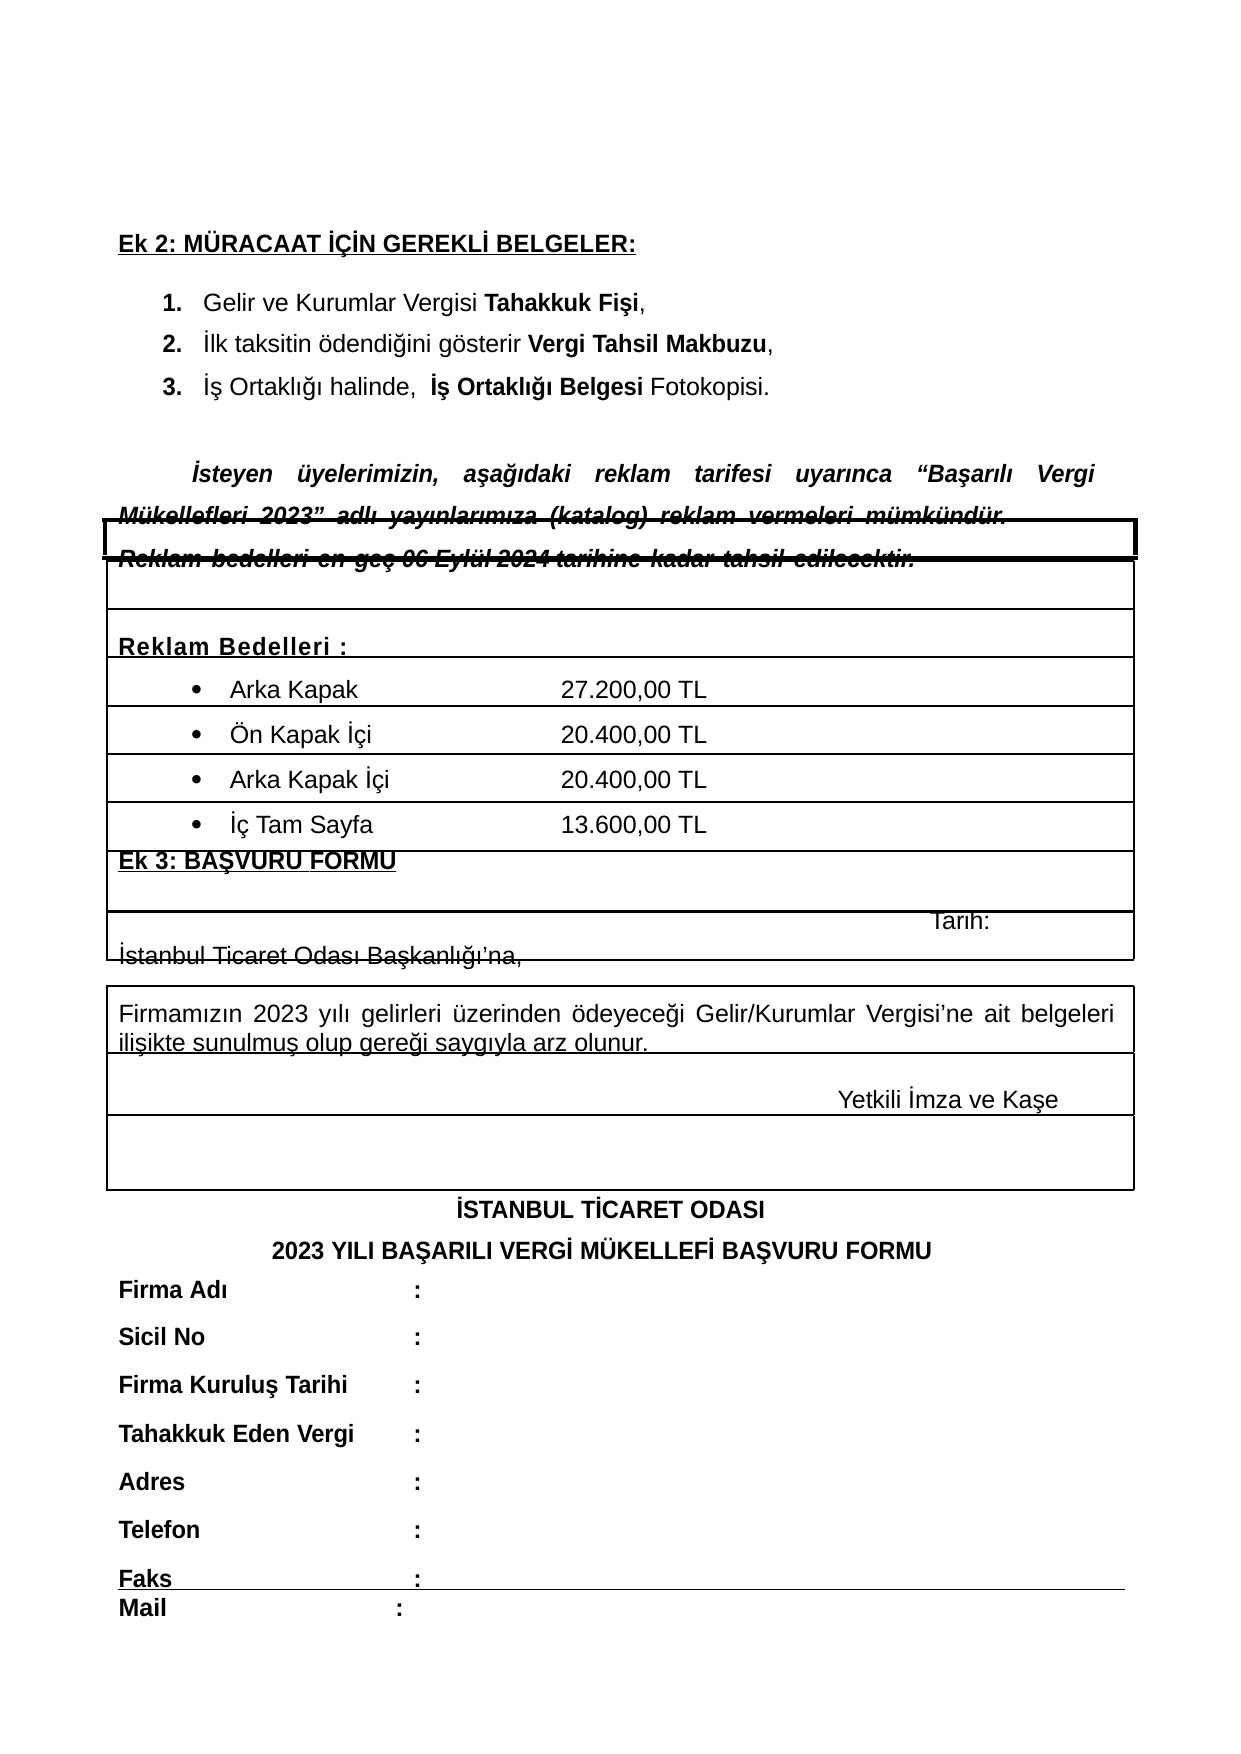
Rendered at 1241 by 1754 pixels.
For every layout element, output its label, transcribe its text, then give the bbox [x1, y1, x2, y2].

text İsteyen üyelerimizin, aşağıdaki reklam tarifesi uyarınca “Başarılı Vergi [118, 454, 1166, 490]
text  Arka Kapak İçi 20.400,00 TL [118, 752, 1166, 797]
text İSTANBUL TİCARET ODASI [118, 1190, 1166, 1226]
text  Ön Kapak İçi 20.400,00 TL [118, 708, 1166, 752]
text Reklam bedelleri en geç 06 Eylül 2024 tarihine kadar tahsil edilecektir. [118, 533, 1166, 576]
text Faks : [118, 1548, 1166, 1597]
text Reklam Bedelleri : [118, 626, 1166, 663]
text Adres : [118, 1452, 1166, 1500]
text 2. İlk taksitin ödendiğini gösterir Vergi Tahsil Makbuzu, [118, 318, 1166, 361]
text Telefon : [118, 1500, 1166, 1548]
text  İç Tam Sayfa 13.600,00 TL [118, 797, 1166, 842]
text Ek 2: MÜRACAAT İÇİN GEREKLİ BELGELER: [118, 220, 1166, 260]
text Mükellefleri 2023” adlı yayınlarımıza (katalog) reklam vermeleri mümkündür. [118, 490, 1166, 533]
text 2023 YILI BAŞARILI VERGİ MÜKELLEFİ BAŞVURU FORMU [118, 1226, 1166, 1268]
text Ek 3: BAŞVURU FORMU [118, 842, 1166, 876]
text  Arka Kapak 27.200,00 TL [118, 663, 1166, 708]
text Mail : [118, 1597, 1166, 1622]
text ilişikte sunulmuş olup gereği saygıyla arz olunur. [118, 1029, 1166, 1057]
text Firma Adı : [118, 1268, 1166, 1307]
text Firma Kuruluş Tarihi : [118, 1355, 1166, 1403]
text Sicil No : [118, 1307, 1166, 1355]
text İstanbul Ticaret Odası Başkanlığı’na, [118, 936, 1166, 971]
text Tahakkuk Eden Vergi : [118, 1403, 1166, 1452]
text 1. Gelir ve Kurumlar Vergisi Tahakkuk Fişi, [118, 285, 1166, 318]
text Yetkili İmza ve Kaşe [118, 1082, 1166, 1115]
text 3. İş Ortaklığı halinde, İş Ortaklığı Belgesi Fotokopisi. [118, 361, 1166, 404]
text Tarih: [118, 901, 1166, 936]
text Firmamızın 2023 yılı gelirleri üzerinden ödeyeceği Gelir/Kurumlar Vergisi’ne ait belgeleri [118, 996, 1166, 1029]
